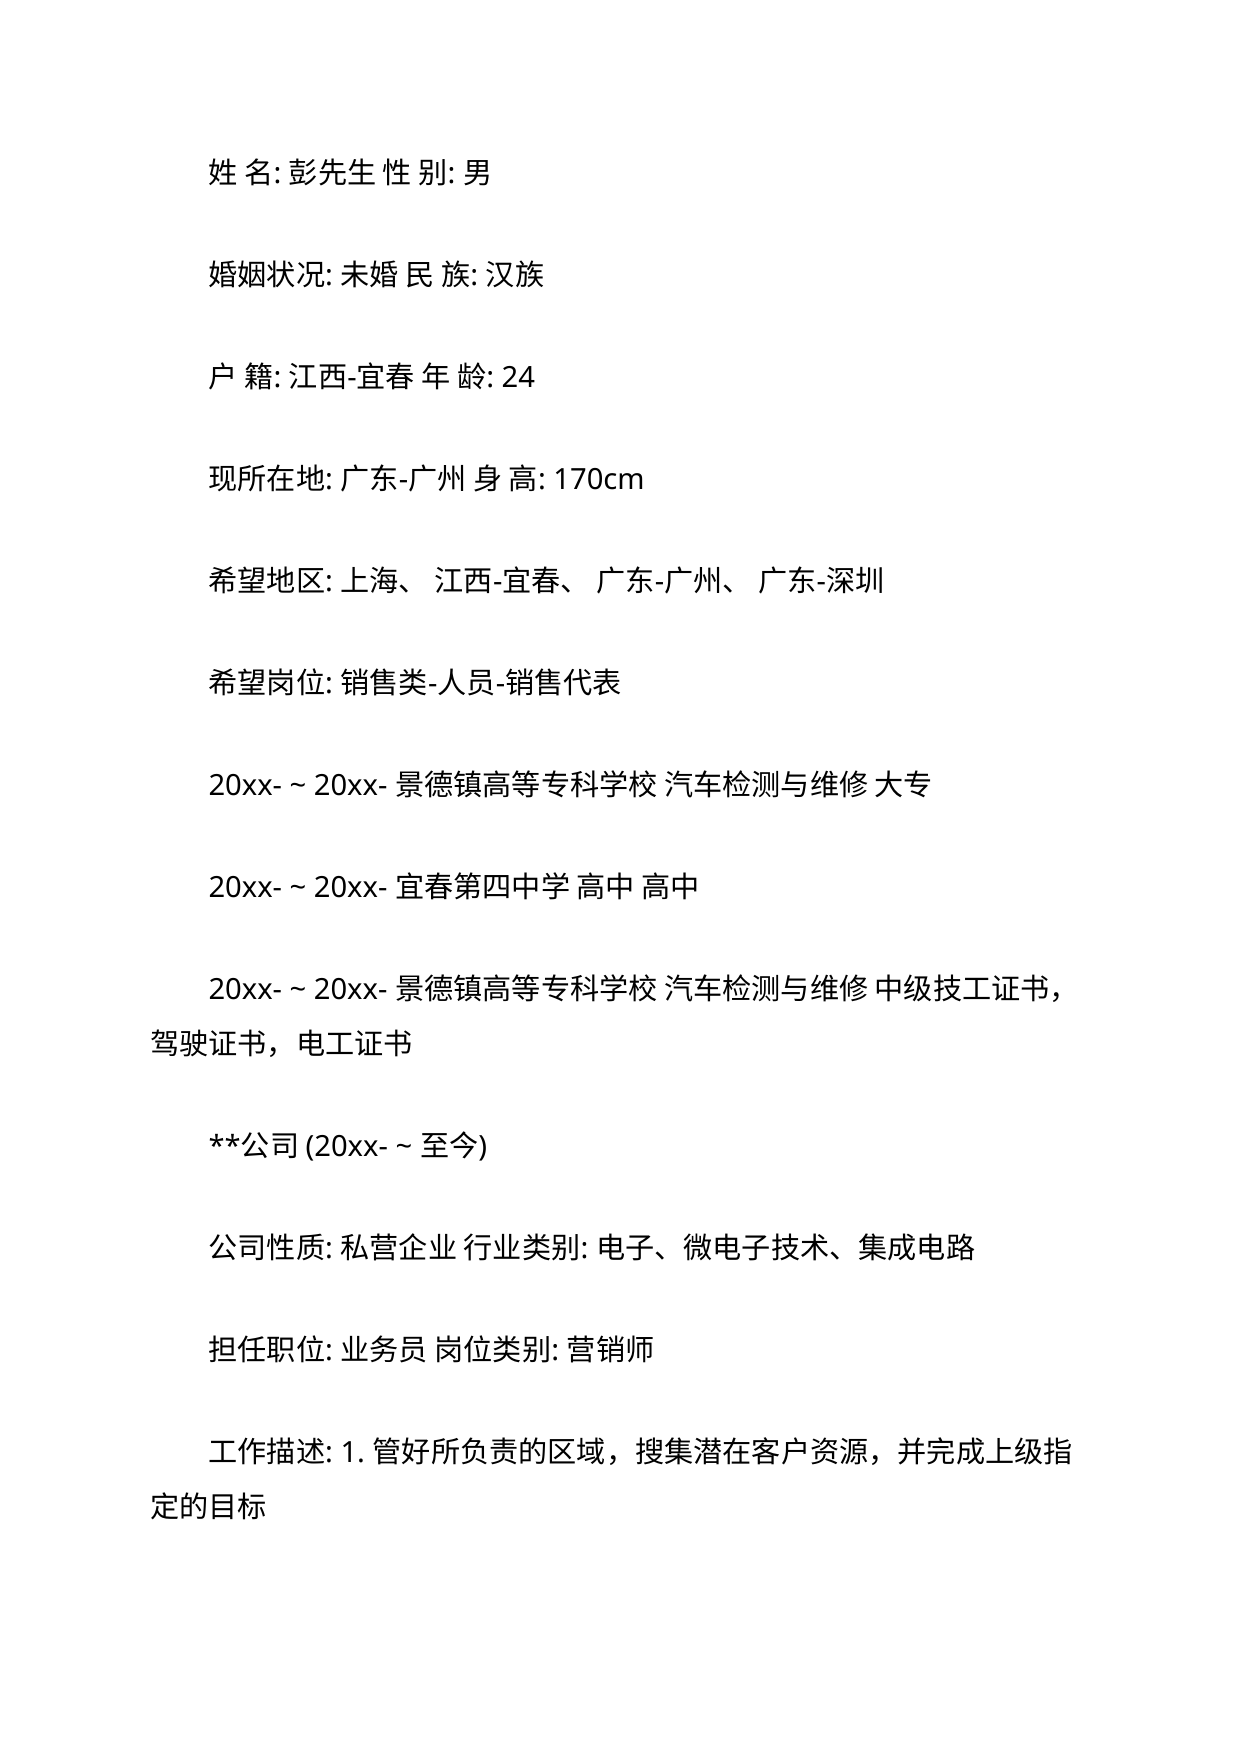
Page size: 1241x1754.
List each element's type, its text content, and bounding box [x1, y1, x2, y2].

text 户 籍: 江西-宜春 年 龄: 24 [150, 354, 1090, 396]
text 20xx- ~ 20xx- 景德镇高等专科学校 汽车检测与维修 大专 [150, 762, 1090, 804]
text 担任职位: 业务员 岗位类别: 营销师 [150, 1327, 1090, 1369]
text 工作描述: 1. 管好所负责的区域，搜集潜在客户资源，并完成上级指定的目标 [150, 1428, 1090, 1526]
text 希望地区: 上海、 江西-宜春、 广东-广州、 广东-深圳 [150, 558, 1090, 600]
text 婚姻状况: 未婚 民 族: 汉族 [150, 252, 1090, 294]
text 现所在地: 广东-广州 身 高: 170cm [150, 456, 1090, 498]
text 公司性质: 私营企业 行业类别: 电子、微电子技术、集成电路 [150, 1224, 1090, 1267]
text **公司 (20xx- ~ 至今) [150, 1123, 1090, 1165]
text 20xx- ~ 20xx- 景德镇高等专科学校 汽车检测与维修 中级技工证书，驾驶证书，电工证书 [150, 966, 1090, 1063]
text 希望岗位: 销售类-人员-销售代表 [150, 660, 1090, 702]
text 20xx- ~ 20xx- 宜春第四中学 高中 高中 [150, 864, 1090, 906]
text 姓 名: 彭先生 性 别: 男 [150, 150, 1090, 192]
